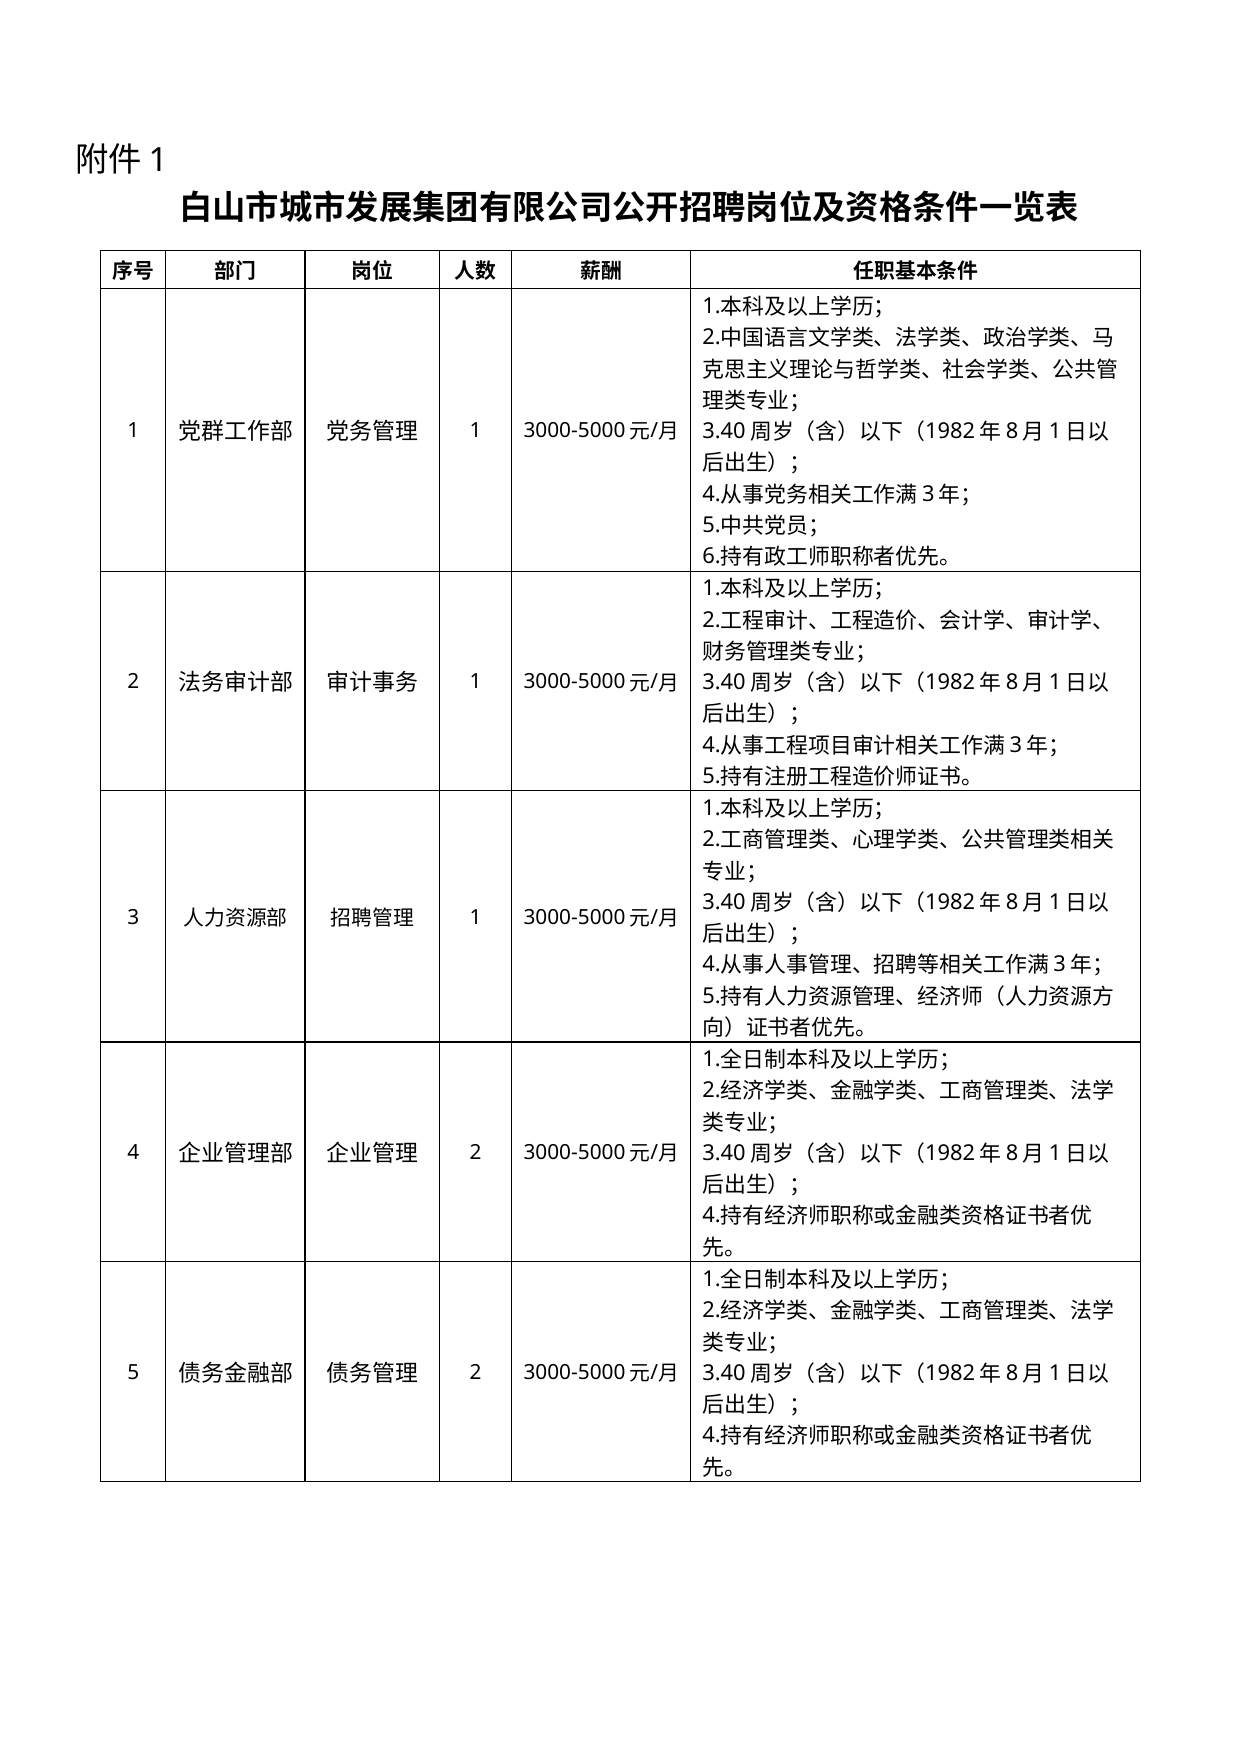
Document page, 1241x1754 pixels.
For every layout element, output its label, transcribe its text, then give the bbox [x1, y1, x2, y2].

table_cell 1.本科及以上学历； 2.工程审计、工程造价、会计学、审计学、财务管理类专业； 3.40周岁（含）以下（1982年8月1日以后出生）； 4.从事工程项目审计相关工作满3年； 5.持有注册工程造价师证书。 [691, 572, 1140, 790]
table_cell 1 [101, 289, 165, 571]
table_header 部门 [166, 251, 304, 288]
table_cell 2 [440, 1262, 511, 1481]
table_cell 2 [101, 572, 165, 790]
table_cell 债务管理 [306, 1262, 439, 1481]
table_cell 3 [101, 791, 165, 1041]
table_cell 党务管理 [306, 289, 439, 571]
table_cell 3000-5000元/月 [512, 791, 690, 1041]
table_cell 3000-5000元/月 [512, 289, 690, 571]
table_cell 人力资源部 [166, 791, 304, 1041]
table_header 人数 [440, 251, 511, 288]
table_cell 党群工作部 [166, 289, 304, 571]
table_cell 法务审计部 [166, 572, 304, 790]
table_cell 审计事务 [306, 572, 439, 790]
table_header 序号 [101, 251, 165, 288]
table_cell 企业管理部 [166, 1043, 304, 1261]
table_header 岗位 [306, 251, 439, 288]
table_cell 1 [440, 791, 511, 1041]
table_cell 2 [440, 1043, 511, 1261]
table_cell 3000-5000元/月 [512, 1043, 690, 1261]
table_cell 4 [101, 1043, 165, 1261]
table_header 任职基本条件 [691, 251, 1140, 288]
table_header 薪酬 [512, 251, 690, 288]
table_cell 1.全日制本科及以上学历； 2.经济学类、金融学类、工商管理类、法学类专业； 3.40周岁（含）以下（1982年8月1日以后出生）； 4.持有经济师职称或金融类资格证书者优先。 [691, 1262, 1140, 1481]
table_cell 3000-5000元/月 [512, 572, 690, 790]
text 附件1 [75, 132, 1183, 181]
text 白山市城市发展集团有限公司公开招聘岗位及资格条件一览表 [75, 181, 1183, 229]
table_cell 1 [440, 572, 511, 790]
table_cell 招聘管理 [306, 791, 439, 1041]
table_cell 1.全日制本科及以上学历； 2.经济学类、金融学类、工商管理类、法学类专业； 3.40周岁（含）以下（1982年8月1日以后出生）； 4.持有经济师职称或金融类资格证书者优先。 [691, 1043, 1140, 1261]
table_cell 1.本科及以上学历； 2.中国语言文学类、法学类、政治学类、马克思主义理论与哲学类、社会学类、公共管理类专业； 3.40周岁（含）以下（1982年8月1日以后出生）； 4.从事党务相关工作满3年； 5.中共党员； 6.持有政工师职称者优先。 [691, 289, 1140, 571]
table_cell 债务金融部 [166, 1262, 304, 1481]
table_cell 企业管理 [306, 1043, 439, 1261]
table_cell 5 [101, 1262, 165, 1481]
table_cell 3000-5000元/月 [512, 1262, 690, 1481]
table_cell 1.本科及以上学历； 2.工商管理类、心理学类、公共管理类相关专业； 3.40周岁（含）以下（1982年8月1日以后出生）； 4.从事人事管理、招聘等相关工作满3年； 5.持有人力资源管理、经济师（人力资源方向）证书者优先。 [691, 791, 1140, 1041]
table_cell 1 [440, 289, 511, 571]
